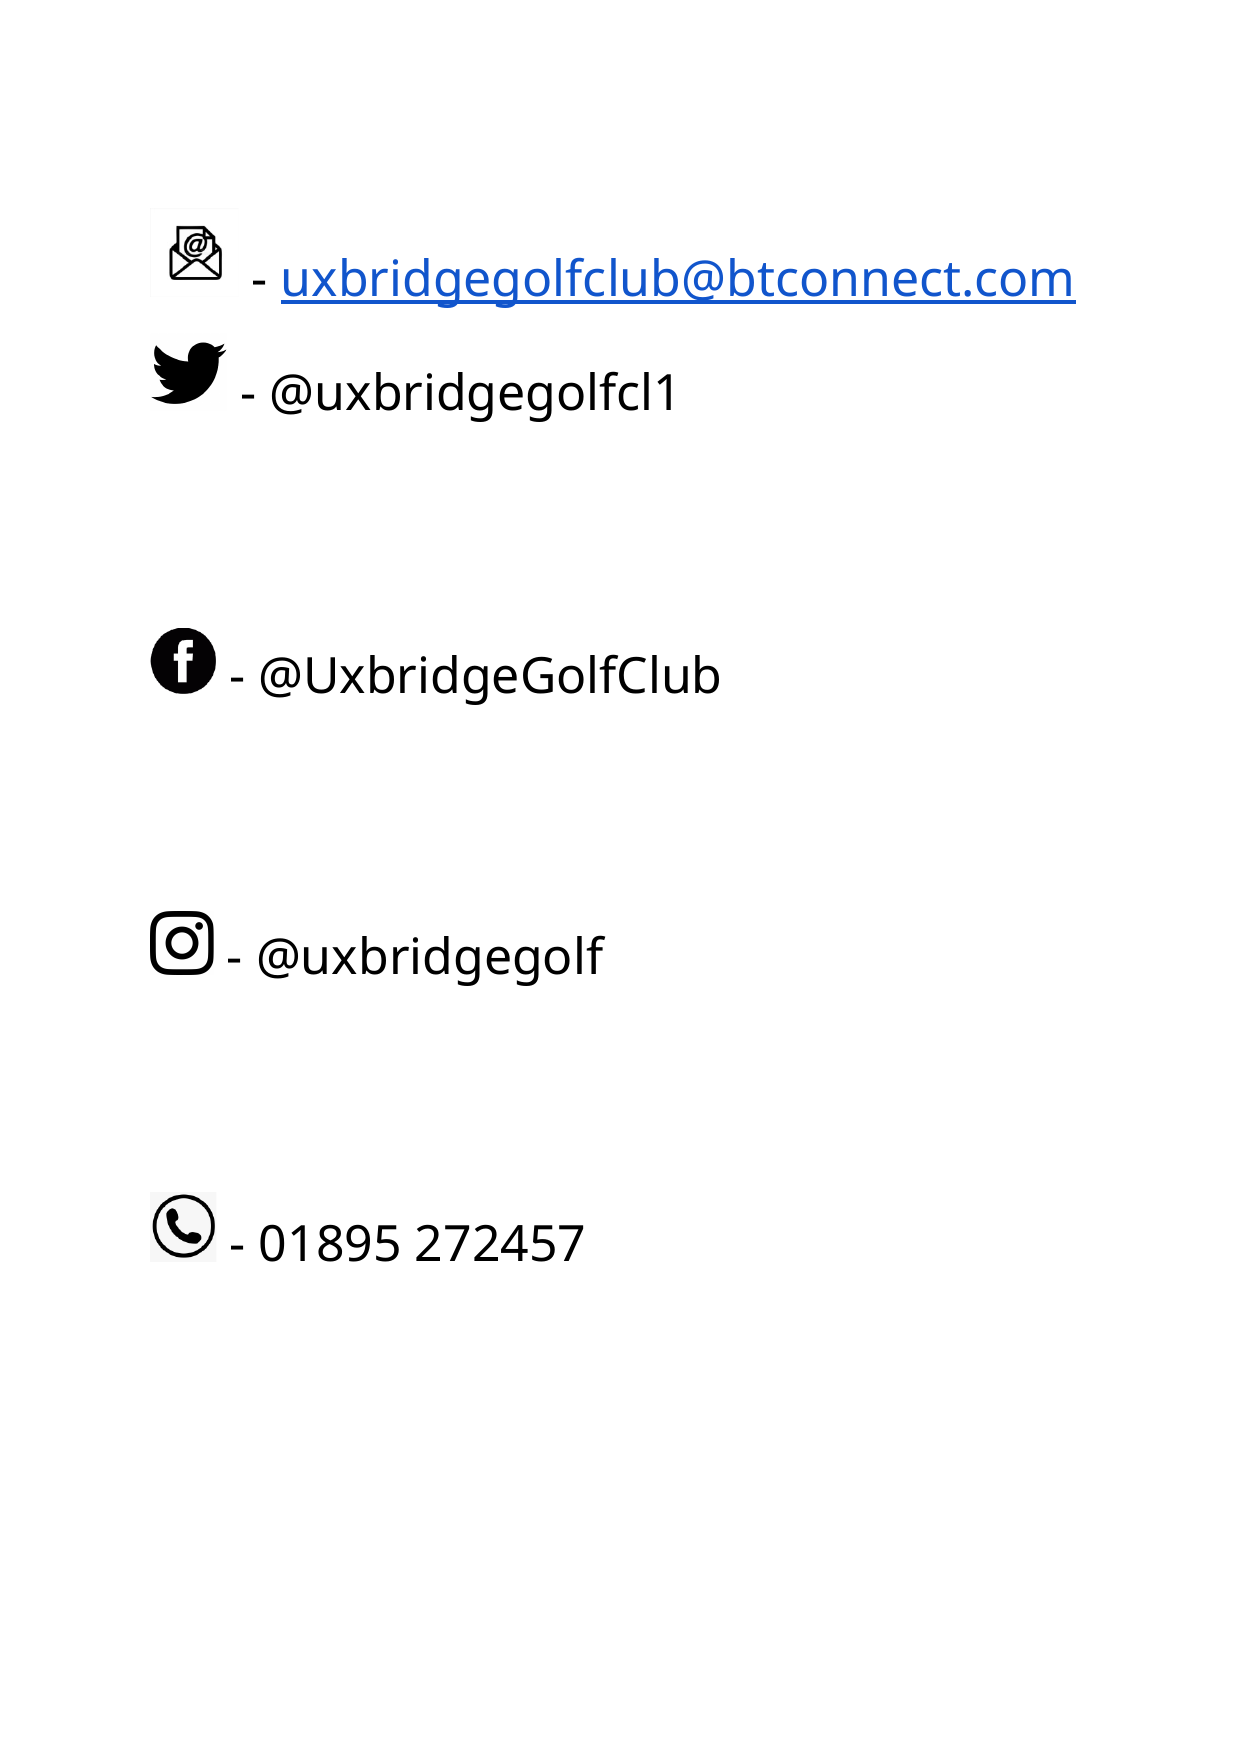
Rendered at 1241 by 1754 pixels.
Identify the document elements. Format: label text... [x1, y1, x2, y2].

text - @uxbridgegolf [150, 911, 1090, 989]
text - uxbridgegolfclub@btconnect.com [150, 208, 1090, 311]
text - @UxbridgeGolfClub [150, 628, 1090, 709]
text - @uxbridgegolfcl1 [150, 333, 1090, 426]
picture [150, 208, 239, 297]
picture [150, 911, 214, 975]
picture [150, 628, 216, 694]
picture [150, 1192, 217, 1262]
text - 01895 272457 [150, 1192, 1090, 1276]
picture [150, 333, 228, 411]
